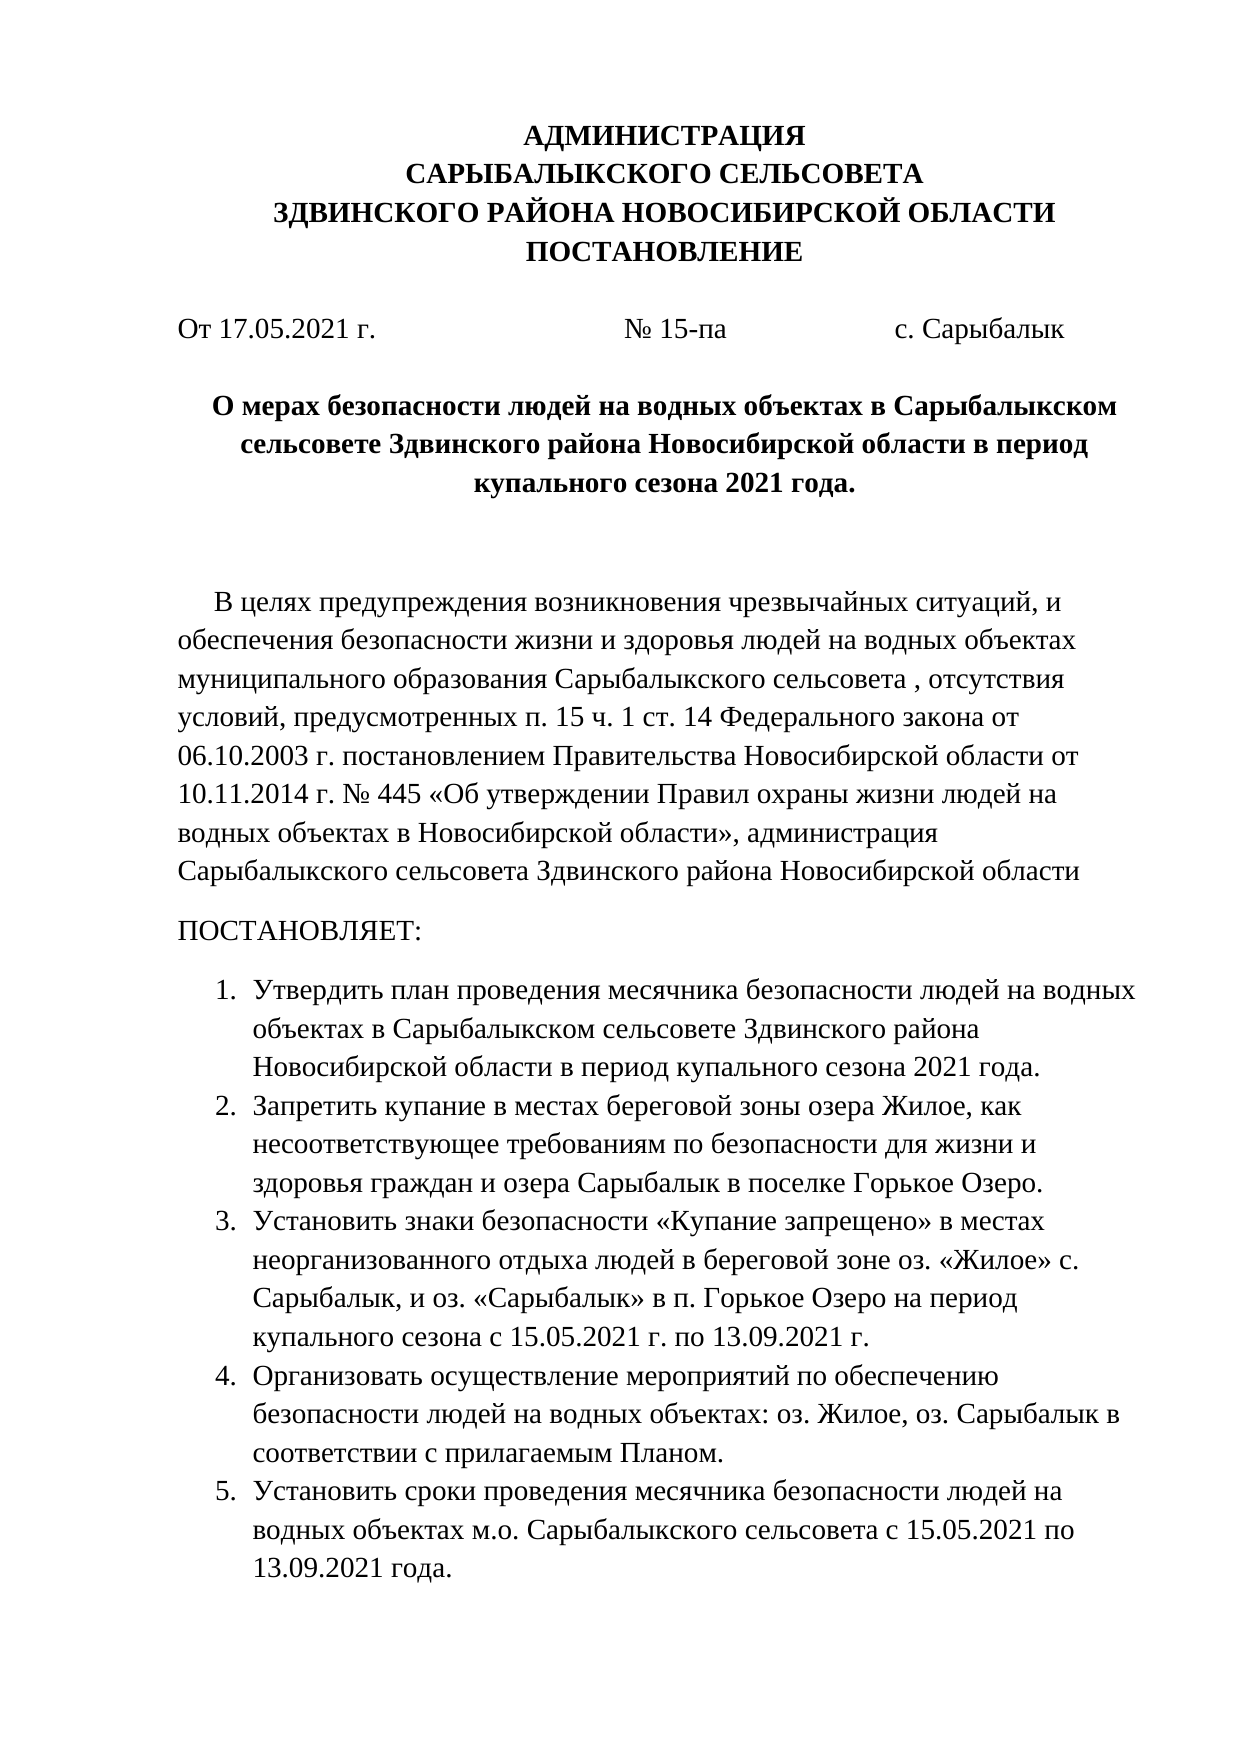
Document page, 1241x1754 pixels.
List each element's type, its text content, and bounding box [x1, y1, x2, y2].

text ПОСТАНОВЛЯЕТ: [177, 913, 1152, 946]
list Запретить купание в местах береговой зоны озера Жилое, как несоответствующее требованиям по безопасности для жизни и здоровья граждан и озера Сарыбалык в поселке Горькое Озеро. [215, 1088, 1152, 1198]
text ПОСТАНОВЛЕНИЕ [177, 234, 1152, 267]
text САРЫБАЛЫКСКОГО СЕЛЬСОВЕТА [177, 157, 1152, 190]
list Установить сроки проведения месячника безопасности людей на водных объектах м.о. Сарыбалыкского сельсовета с 15.05.2021 по 13.09.2021 года. [215, 1473, 1152, 1584]
list Организовать осуществление мероприятий по обеспечению безопасности людей на водных объектах: оз. Жилое, оз. Сарыбалык в соответствии с прилагаемым Планом. [215, 1358, 1152, 1468]
list Установить знаки безопасности «Купание запрещено» в местах неорганизованного отдыха людей в береговой зоне оз. «Жилое» с. Сарыбалык, и оз. «Сарыбалык» в п. Горькое Озеро на период купального сезона с 15.05.2021 г. по 13.09.2021 г. [215, 1203, 1152, 1353]
list Утвердить план проведения месячника безопасности людей на водных объектах в Сарыбалыкском сельсовете Здвинского района Новосибирской области в период купального сезона 2021 года. [215, 972, 1152, 1083]
text О мерах безопасности людей на водных объектах в Сарыбалыкском сельсовете Здвинского района Новосибирской области в период купального сезона 2021 года. [177, 388, 1152, 498]
text ЗДВИНСКОГО РАЙОНА НОВОСИБИРСКОЙ ОБЛАСТИ [177, 195, 1152, 229]
text АДМИНИСТРАЦИЯ [177, 118, 1152, 152]
text От 17.05.2021 г. № 15-па с. Сарыбалык [177, 311, 1152, 344]
text В целях предупреждения возникновения чрезвычайных ситуаций, и обеспечения безопасности жизни и здоровья людей на водных объектах муниципального образования Сарыбалыкского сельсовета , отсутствия условий, предусмотренных п. 15 ч. 1 ст. 14 Федерального закона от 06.10.2003 г. постановлением Правительства Новосибирской области от 10.11.2014 г. № 445 «Об утверждении Правил охраны жизни людей на водных объектах в Новосибирской области», администрация Сарыбалыкского сельсовета Здвинского района Новосибирской области [177, 584, 1152, 887]
